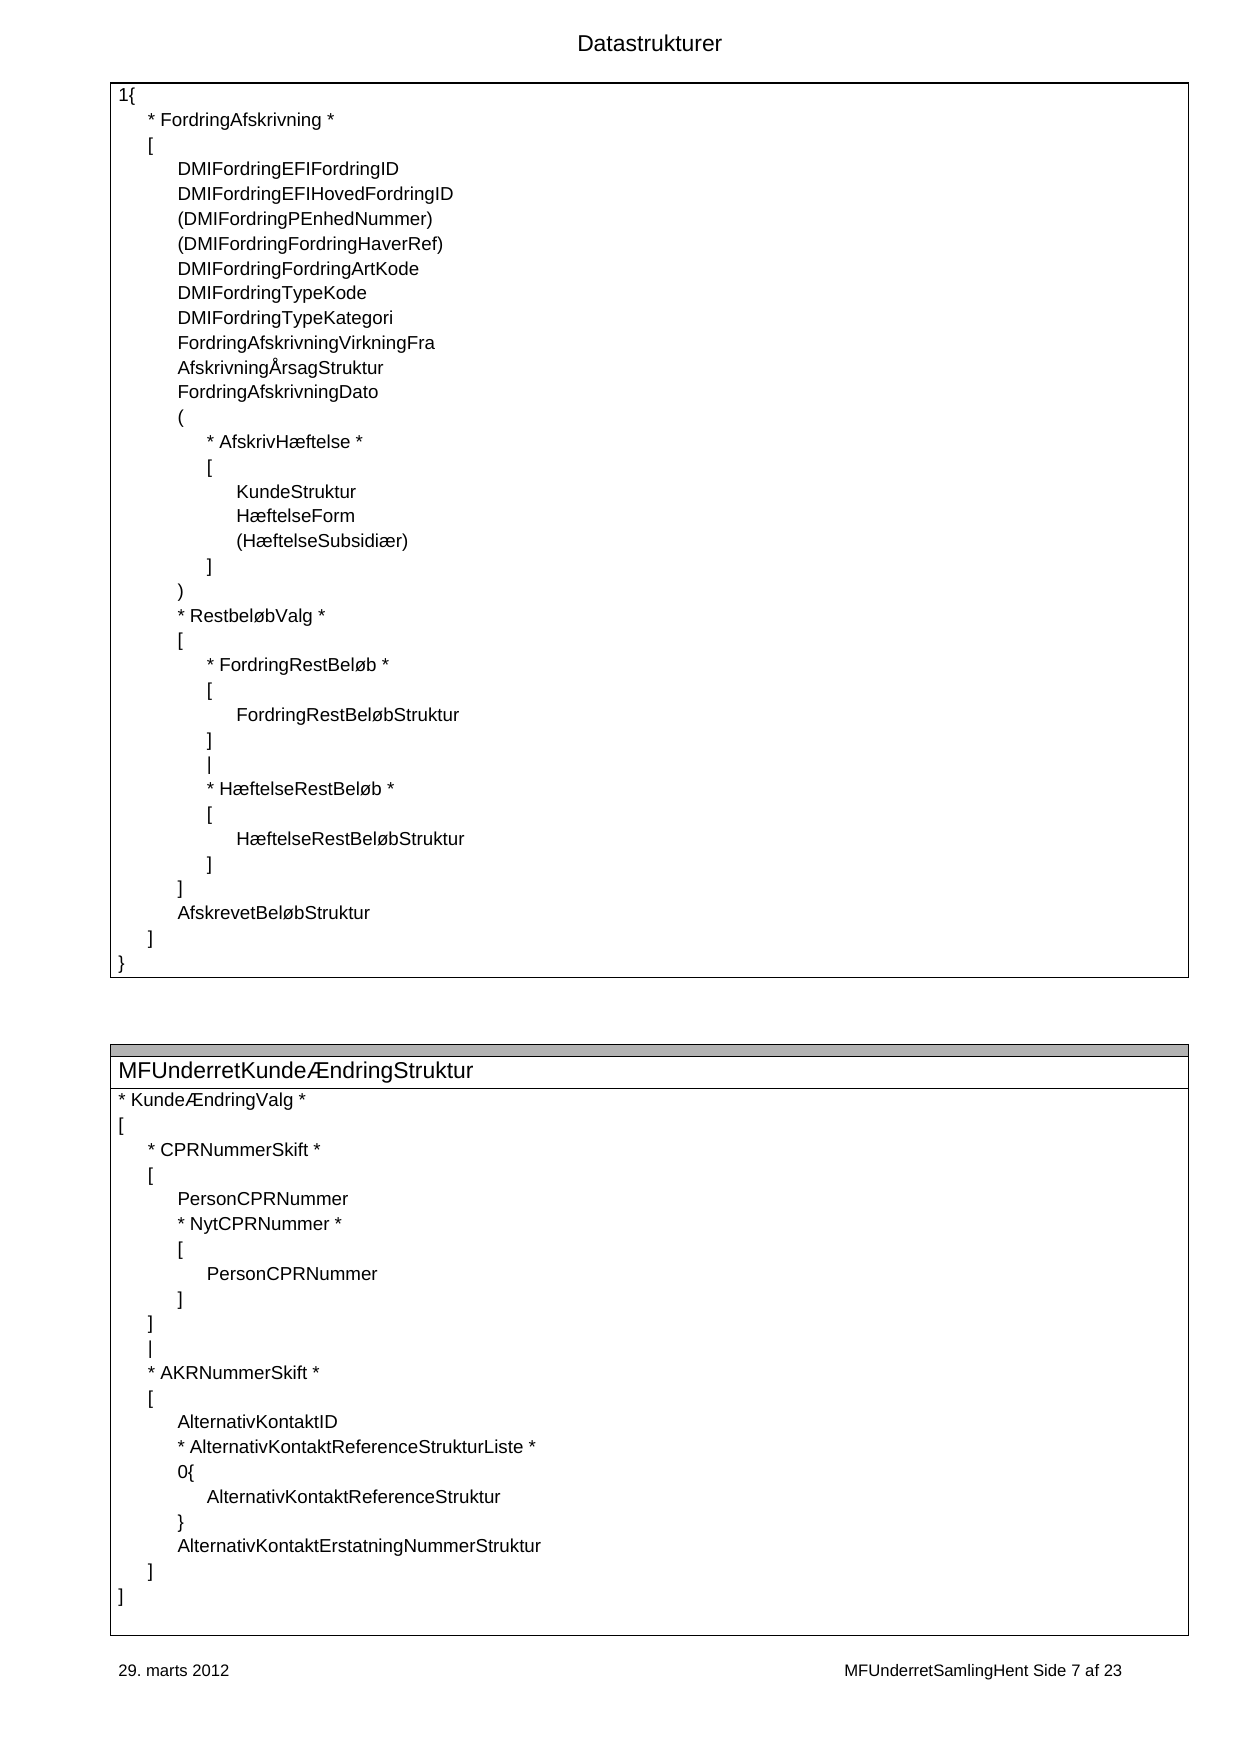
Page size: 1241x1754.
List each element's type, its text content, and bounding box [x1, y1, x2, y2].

table_header [111, 1045, 1188, 1056]
table_cell MFUnderretKundeÆndringStruktur [111, 1057, 1188, 1087]
table_cell * KundeÆndringValg * [ * CPRNummerSkift * [ PersonCPRNummer * NytCPRNummer * [ PersonCPRNummer ] ] | * AKRNummerSkift * [ AlternativKontaktID * AlternativKontaktReferenceStrukturListe * 0{ AlternativKontaktReferenceStruktur } AlternativKontaktErstatningNummerStruktur ] ] [111, 1089, 1188, 1634]
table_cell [111, 84, 1188, 977]
